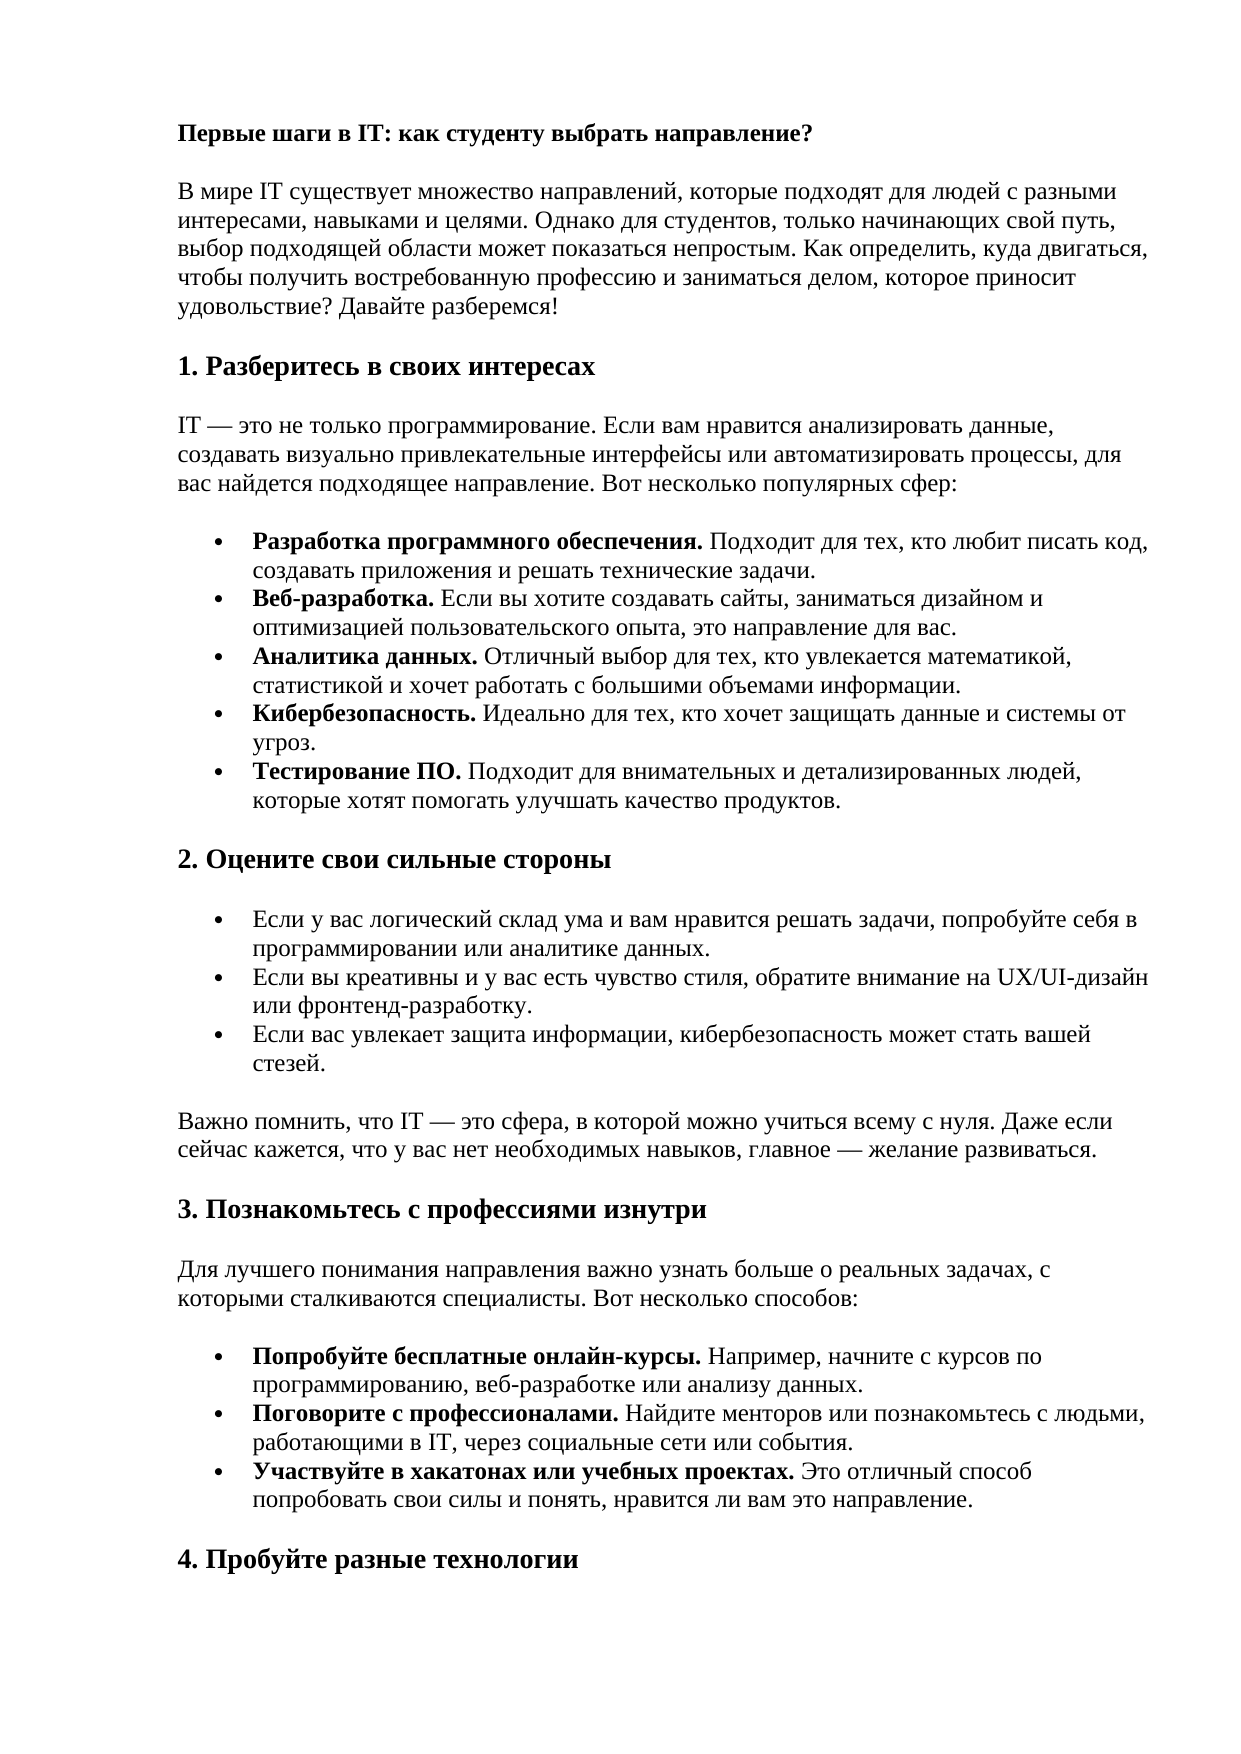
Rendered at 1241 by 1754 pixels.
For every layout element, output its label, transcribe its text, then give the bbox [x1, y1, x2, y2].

text Для лучшего понимания направления важно узнать больше о реальных задачах, с которыми сталкиваются специалисты. Вот несколько способов: [177, 1254, 1152, 1312]
list Кибербезопасность. Идеально для тех, кто хочет защищать данные и системы от угроз. [215, 698, 1152, 756]
text В мире IT существует множество направлений, которые подходят для людей с разными интересами, навыками и целями. Однако для студентов, только начинающих свой путь, выбор подходящей области может показаться непростым. Как определить, куда двигаться, чтобы получить востребованную профессию и заниматься делом, которое приносит удовольствие? Давайте разберемся! [177, 176, 1152, 320]
list Если у вас логический склад ума и вам нравится решать задачи, попробуйте себя в программировании или аналитике данных. [215, 904, 1152, 962]
list Если вас увлекает защита информации, кибербезопасность может стать вашей стезей. [215, 1019, 1152, 1077]
text 3. Познакомьтесь с профессиями изнутри [177, 1192, 1152, 1225]
text Важно помнить, что IT — это сфера, в которой можно учиться всему с нуля. Даже если сейчас кажется, что у вас нет необходимых навыков, главное — желание развиваться. [177, 1106, 1152, 1163]
list Аналитика данных. Отличный выбор для тех, кто увлекается математикой, статистикой и хочет работать с большими объемами информации. [215, 641, 1152, 698]
list Попробуйте бесплатные онлайн-курсы. Например, начните с курсов по программированию, веб-разработке или анализу данных. [215, 1341, 1152, 1398]
list Веб-разработка. Если вы хотите создавать сайты, заниматься дизайном и оптимизацией пользовательского опыта, это направление для вас. [215, 583, 1152, 641]
list Разработка программного обеспечения. Подходит для тех, кто любит писать код, создавать приложения и решать технические задачи. [215, 526, 1152, 583]
list Тестирование ПО. Подходит для внимательных и детализированных людей, которые хотят помогать улучшать качество продуктов. [215, 756, 1152, 813]
text 4. Пробуйте разные технологии [177, 1542, 1152, 1575]
list Если вы креативны и у вас есть чувство стиля, обратите внимание на UX/UI-дизайн или фронтенд-разработку. [215, 962, 1152, 1019]
text 2. Оцените свои сильные стороны [177, 843, 1152, 875]
text Первые шаги в IT: как студенту выбрать направление? [177, 118, 1152, 147]
text 1. Разберитесь в своих интересах [177, 349, 1152, 381]
list Участвуйте в хакатонах или учебных проектах. Это отличный способ попробовать свои силы и понять, нравится ли вам это направление. [215, 1456, 1152, 1513]
text IT — это не только программирование. Если вам нравится анализировать данные, создавать визуально привлекательные интерфейсы или автоматизировать процессы, для вас найдется подходящее направление. Вот несколько популярных сфер: [177, 411, 1152, 497]
list Поговорите с профессионалами. Найдите менторов или познакомьтесь с людьми, работающими в IT, через социальные сети или события. [215, 1398, 1152, 1456]
